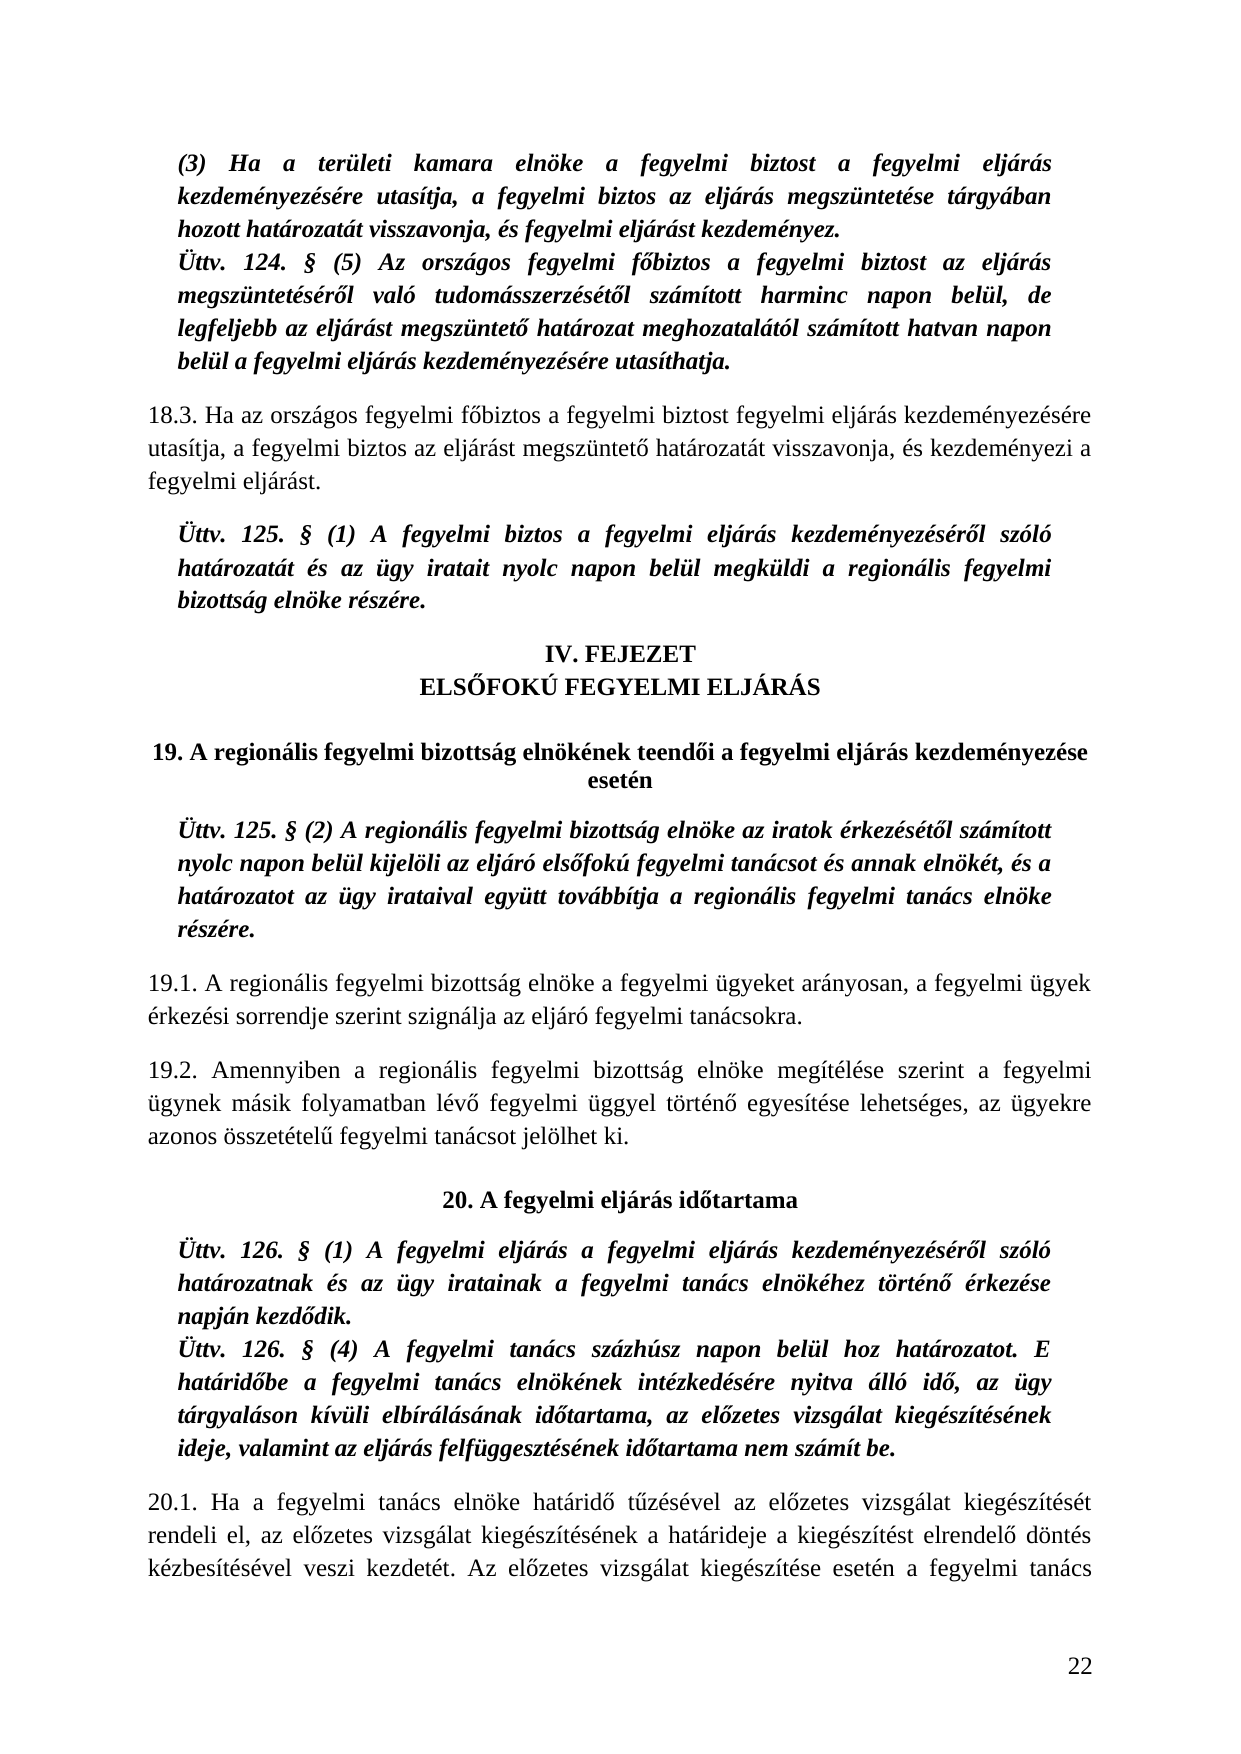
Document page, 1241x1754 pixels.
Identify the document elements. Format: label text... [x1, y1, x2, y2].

text 18.3. Ha az országos fegyelmi főbiztos a fegyelmi biztost fegyelmi eljárás kezdeményezésére utasítja, a fegyelmi biztos az eljárást megszüntető határozatát visszavonja, és kezdeményezi a fegyelmi eljárást. [148, 400, 1092, 494]
text 19.2. Amennyiben a regionális fegyelmi bizottság elnöke megítélése szerint a fegyelmi ügynek másik folyamatban lévő fegyelmi üggyel történő egyesítése lehetséges, az ügyekre azonos összetételű fegyelmi tanácsot jelölhet ki. [148, 1055, 1092, 1150]
text Üttv. 125. § (1) A fegyelmi biztos a fegyelmi eljárás kezdeményezéséről szóló határozatát és az ügy iratait nyolc napon belül megküldi a regionális fegyelmi bizottság elnöke részére. [177, 519, 1055, 614]
subtitle 20. A fegyelmi eljárás időtartama [148, 1185, 1092, 1214]
text Üttv. 126. § (4) A fegyelmi tanács százhúsz napon belül hoz határozatot. E határidőbe a fegyelmi tanács elnökének intézkedésére nyitva álló idő, az ügy tárgyaláson kívüli elbírálásának időtartama, az előzetes vizsgálat kiegészítésének ideje, valamint az eljárás felfüggesztésének időtartama nem számít be. [177, 1334, 1055, 1462]
text (3) Ha a területi kamara elnöke a fegyelmi biztost a fegyelmi eljárás kezdeményezésére utasítja, a fegyelmi biztos az eljárás megszüntetése tárgyában hozott határozatát visszavonja, és fegyelmi eljárást kezdeményez. [177, 148, 1055, 242]
subtitle IV. Fejezet Elsőfokú fegyelmi eljárás [148, 639, 1092, 701]
text Üttv. 125. § (2) A regionális fegyelmi bizottság elnöke az iratok érkezésétől számított nyolc napon belül kijelöli az eljáró elsőfokú fegyelmi tanácsot és annak elnökét, és a határozatot az ügy irataival együtt továbbítja a regionális fegyelmi tanács elnöke részére. [177, 815, 1055, 943]
subtitle 19. A regionális fegyelmi bizottság elnökének teendői a fegyelmi eljárás kezdeményezése esetén [148, 737, 1092, 794]
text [148, 1487, 1092, 1582]
text Üttv. 124. § (5) Az országos fegyelmi főbiztos a fegyelmi biztost az eljárás megszüntetéséről való tudomásszerzésétől számított harminc napon belül, de legfeljebb az eljárást megszüntető határozat meghozatalától számított hatvan napon belül a fegyelmi eljárás kezdeményezésére utasíthatja. [177, 247, 1055, 374]
text Üttv. 126. § (1) A fegyelmi eljárás a fegyelmi eljárás kezdeményezéséről szóló határozatnak és az ügy iratainak a fegyelmi tanács elnökéhez történő érkezése napján kezdődik. [177, 1235, 1055, 1329]
text 19.1. A regionális fegyelmi bizottság elnöke a fegyelmi ügyeket arányosan, a fegyelmi ügyek érkezési sorrendje szerint szignálja az eljáró fegyelmi tanácsokra. [148, 968, 1092, 1030]
